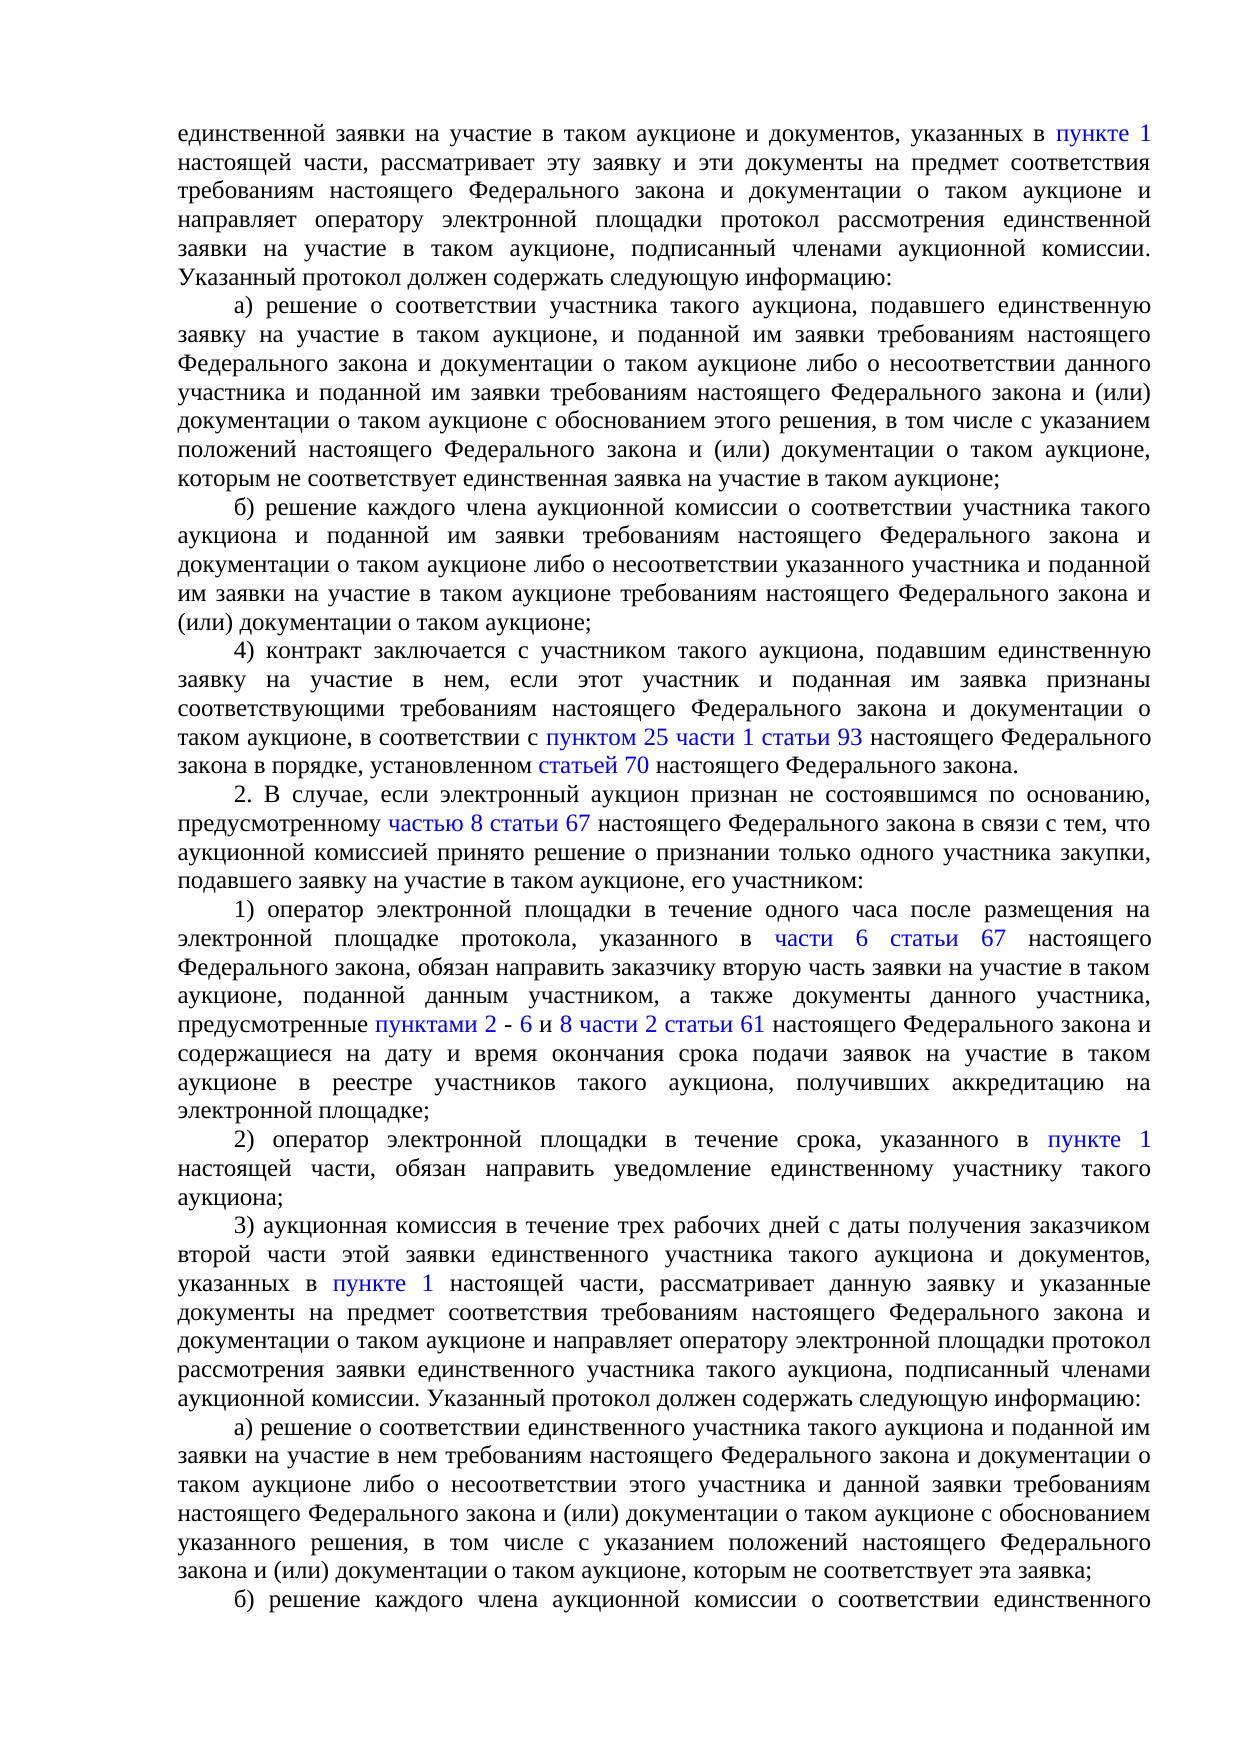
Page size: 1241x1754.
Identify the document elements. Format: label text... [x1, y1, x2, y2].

text 1) оператор электронной площадки в течение одного часа после размещения на электронной площадке протокола, указанного в части 6 статьи 67 настоящего Федерального закона, обязан направить заказчику вторую часть заявки на участие в таком аукционе, поданной данным участником, а также документы данного участника, предусмотренные пунктами 2 - 6 и 8 части 2 статьи 61 настоящего Федерального закона и содержащиеся на дату и время окончания срока подачи заявок на участие в таком аукционе в реестре участников такого аукциона, получивших аккредитацию на электронной площадке; [177, 894, 1152, 1124]
text а) решение о соответствии единственного участника такого аукциона и поданной им заявки на участие в нем требованиям настоящего Федерального закона и документации о таком аукционе либо о несоответствии этого участника и данной заявки требованиям настоящего Федерального закона и (или) документации о таком аукционе с обоснованием указанного решения, в том числе с указанием положений настоящего Федерального закона и (или) документации о таком аукционе, которым не соответствует эта заявка; [177, 1412, 1152, 1584]
text 2. В случае, если электронный аукцион признан не состоявшимся по основанию, предусмотренному частью 8 статьи 67 настоящего Федерального закона в связи с тем, что аукционной комиссией принято решение о признании только одного участника закупки, подавшего заявку на участие в таком аукционе, его участником: [177, 779, 1152, 894]
text б) решение каждого члена аукционной комиссии о соответствии участника такого аукциона и поданной им заявки требованиям настоящего Федерального закона и документации о таком аукционе либо о несоответствии указанного участника и поданной им заявки на участие в таком аукционе требованиям настоящего Федерального закона и (или) документации о таком аукционе; [177, 492, 1152, 636]
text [177, 118, 1152, 291]
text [177, 1584, 1152, 1613]
text 2) оператор электронной площадки в течение срока, указанного в пункте 1 настоящей части, обязан направить уведомление единственному участнику такого аукциона; [177, 1124, 1152, 1211]
text 4) контракт заключается с участником такого аукциона, подавшим единственную заявку на участие в нем, если этот участник и поданная им заявка признаны соответствующими требованиям настоящего Федерального закона и документации о таком аукционе, в соответствии с пунктом 25 части 1 статьи 93 настоящего Федерального закона в порядке, установленном статьей 70 настоящего Федерального закона. [177, 636, 1152, 779]
text а) решение о соответствии участника такого аукциона, подавшего единственную заявку на участие в таком аукционе, и поданной им заявки требованиям настоящего Федерального закона и документации о таком аукционе либо о несоответствии данного участника и поданной им заявки требованиям настоящего Федерального закона и (или) документации о таком аукционе с обоснованием этого решения, в том числе с указанием положений настоящего Федерального закона и (или) документации о таком аукционе, которым не соответствует единственная заявка на участие в таком аукционе; [177, 291, 1152, 492]
text 3) аукционная комиссия в течение трех рабочих дней с даты получения заказчиком второй части этой заявки единственного участника такого аукциона и документов, указанных в пункте 1 настоящей части, рассматривает данную заявку и указанные документы на предмет соответствия требованиям настоящего Федерального закона и документации о таком аукционе и направляет оператору электронной площадки протокол рассмотрения заявки единственного участника такого аукциона, подписанный членами аукционной комиссии. Указанный протокол должен содержать следующую информацию: [177, 1211, 1152, 1412]
